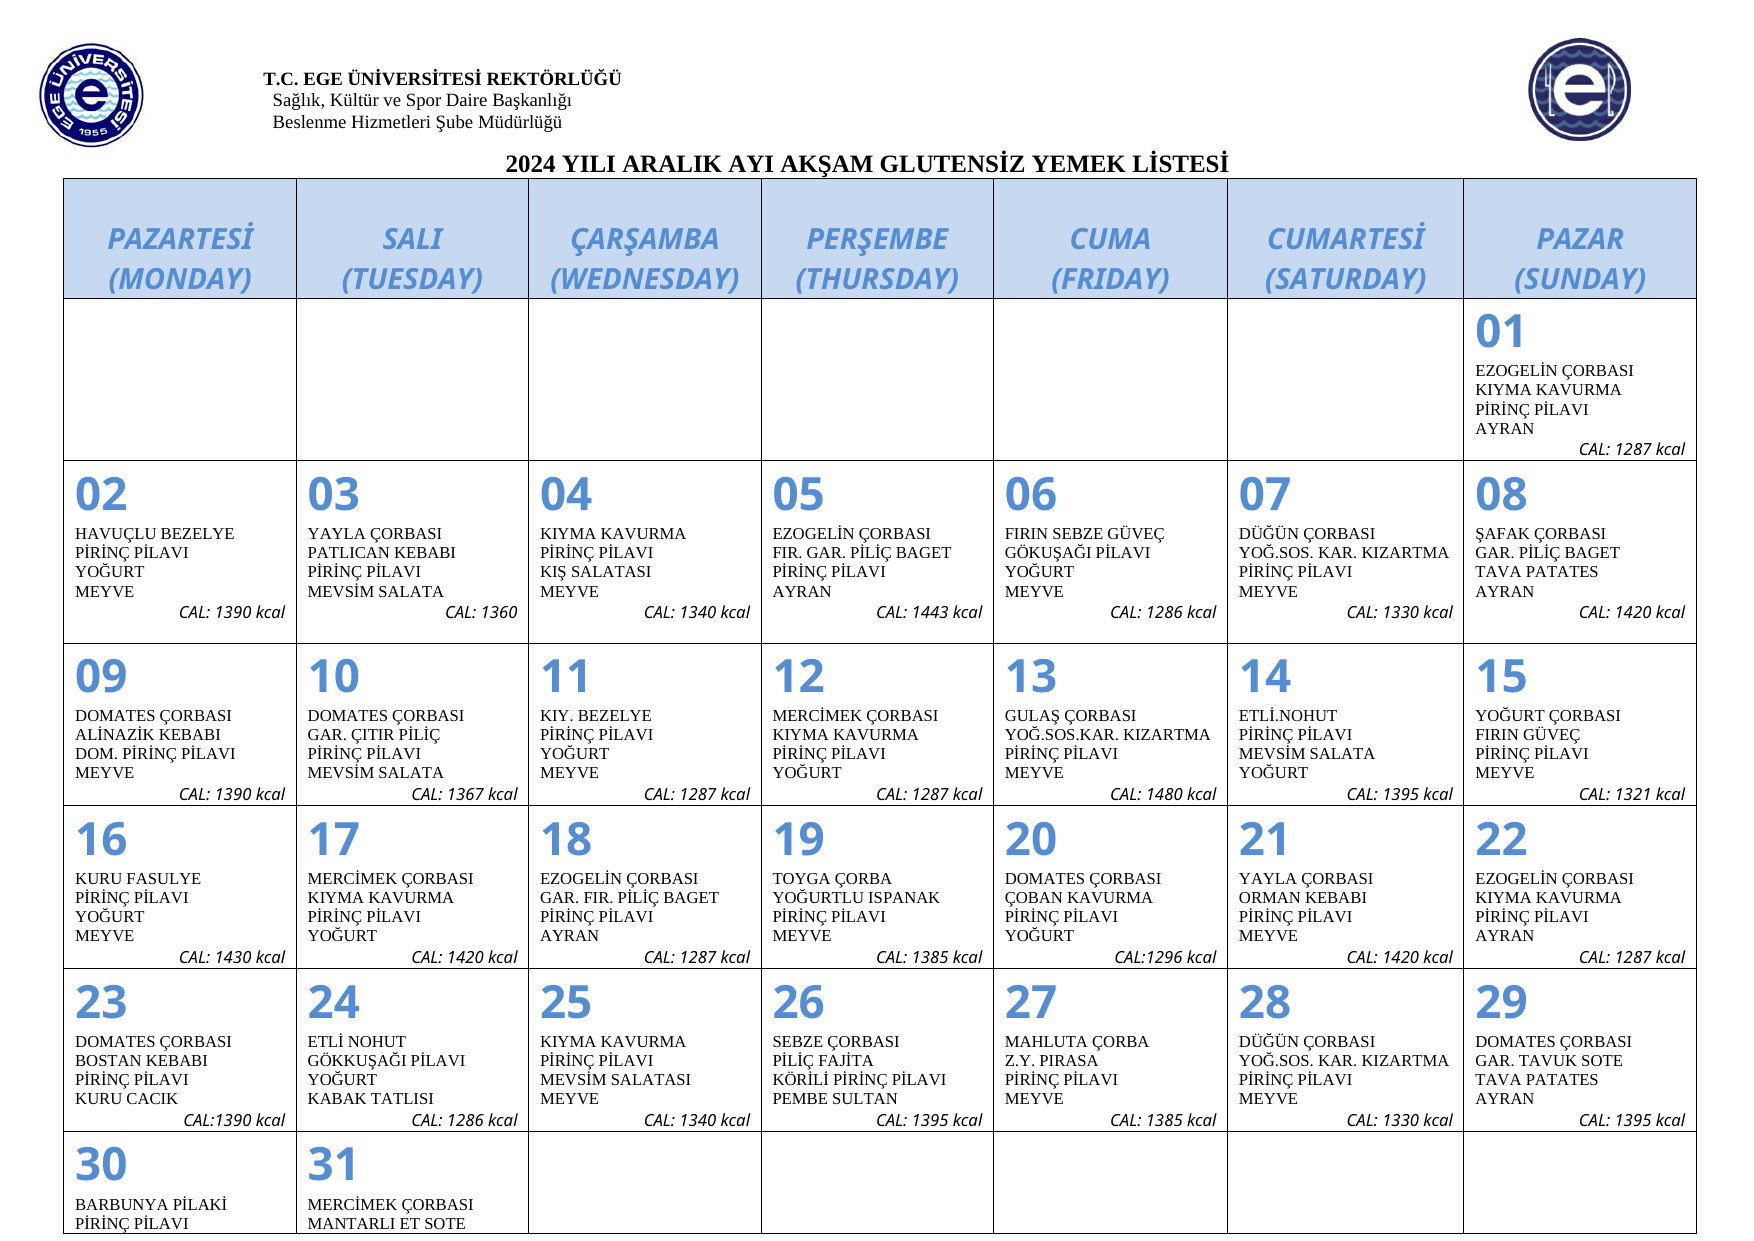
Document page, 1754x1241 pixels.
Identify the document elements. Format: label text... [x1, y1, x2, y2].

table_cell 27 MAHLUTA ÇORBA Z.Y. PIRASA PİRİNÇ PİLAVI MEYVE CAL: 1385 kcal [994, 969, 1227, 1131]
table_cell 23 DOMATES ÇORBASI BOSTAN KEBABI PİRİNÇ PİLAVI KURU CACIK CAL:1390 kcal [64, 969, 296, 1131]
table_cell 03 YAYLA ÇORBASI PATLICAN KEBABI PİRİNÇ PİLAVI MEVSİM SALATA CAL: 1360 [297, 461, 528, 642]
table_header PERŞEMBE (THURSDAY) [762, 179, 993, 298]
table_cell [529, 299, 761, 460]
table_cell [1464, 1132, 1696, 1233]
table_cell 20 DOMATES ÇORBASI ÇOBAN KAVURMA PİRİNÇ PİLAVI YOĞURT CAL:1296 kcal [994, 806, 1227, 968]
table_header CUMARTESİ (SATURDAY) [1228, 179, 1463, 298]
table_cell 05 EZOGELİN ÇORBASI FIR. GAR. PİLİÇ BAGET PİRİNÇ PİLAVI AYRAN CAL: 1443 kcal [762, 461, 993, 642]
table_cell 24 ETLİ NOHUT GÖKKUŞAĞI PİLAVI YOĞURT KABAK TATLISI CAL: 1286 kcal [297, 969, 528, 1131]
table_cell 04 KIYMA KAVURMA PİRİNÇ PİLAVI KIŞ SALATASI MEYVE CAL: 1340 kcal [529, 461, 761, 642]
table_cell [64, 1132, 296, 1233]
text 2024 YILI ARALIK AYI AKŞAM GLUTENSİZ YEMEK LİSTESİ [56, 149, 1679, 177]
table_header ÇARŞAMBA (WEDNESDAY) [529, 179, 761, 298]
table_cell 07 DÜĞÜN ÇORBASI YOĞ.SOS. KAR. KIZARTMA PİRİNÇ PİLAVI MEYVE CAL: 1330 kcal [1228, 461, 1463, 642]
table_cell [994, 1132, 1227, 1233]
table_cell 10 DOMATES ÇORBASI GAR. ÇITIR PİLİÇ PİRİNÇ PİLAVI MEVSİM SALATA CAL: 1367 kcal [297, 644, 528, 805]
table_cell [529, 1132, 761, 1233]
table_cell 26 SEBZE ÇORBASI PİLİÇ FAJİTA KÖRİLİ PİRİNÇ PİLAVI PEMBE SULTAN CAL: 1395 kcal [762, 969, 993, 1131]
table_cell [994, 299, 1227, 460]
table_cell [1228, 299, 1463, 460]
table_cell 06 FIRIN SEBZE GÜVEÇ GÖKUŞAĞI PİLAVI YOĞURT MEYVE CAL: 1286 kcal [994, 461, 1227, 642]
table_cell [64, 299, 296, 460]
table_header CUMA (FRIDAY) [994, 179, 1227, 298]
table_cell 15 YOĞURT ÇORBASI FIRIN GÜVEÇ PİRİNÇ PİLAVI MEYVE CAL: 1321 kcal [1464, 644, 1696, 805]
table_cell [297, 1132, 528, 1233]
table_cell [297, 299, 528, 460]
table_cell 02 HAVUÇLU BEZELYE PİRİNÇ PİLAVI YOĞURT MEYVE CAL: 1390 kcal [64, 461, 296, 642]
table_cell 19 TOYGA ÇORBA YOĞURTLU ISPANAK PİRİNÇ PİLAVI MEYVE CAL: 1385 kcal [762, 806, 993, 968]
table_cell [762, 299, 993, 460]
table_cell 22 EZOGELİN ÇORBASI KIYMA KAVURMA PİRİNÇ PİLAVI AYRAN CAL: 1287 kcal [1464, 806, 1696, 968]
table_cell 18 EZOGELİN ÇORBASI GAR. FIR. PİLİÇ BAGET PİRİNÇ PİLAVI AYRAN CAL: 1287 kcal [529, 806, 761, 968]
table_cell 14 ETLİ.NOHUT PİRİNÇ PİLAVI MEVSİM SALATA YOĞURT CAL: 1395 kcal [1228, 644, 1463, 805]
table_header PAZARTESİ (MONDAY) [64, 179, 296, 298]
table_cell 09 DOMATES ÇORBASI ALİNAZİK KEBABI DOM. PİRİNÇ PİLAVI MEYVE CAL: 1390 kcal [64, 644, 296, 805]
table_cell 29 DOMATES ÇORBASI GAR. TAVUK SOTE TAVA PATATES AYRAN CAL: 1395 kcal [1464, 969, 1696, 1131]
table_header SALI (TUESDAY) [297, 179, 528, 298]
table_header PAZAR (SUNDAY) [1464, 179, 1696, 298]
table_cell [1228, 1132, 1463, 1233]
table_cell 16 KURU FASULYE PİRİNÇ PİLAVI YOĞURT MEYVE CAL: 1430 kcal [64, 806, 296, 968]
table_cell [762, 1132, 993, 1233]
table_cell 21 YAYLA ÇORBASI ORMAN KEBABI PİRİNÇ PİLAVI MEYVE CAL: 1420 kcal [1228, 806, 1463, 968]
table_cell 01 EZOGELİN ÇORBASI KIYMA KAVURMA PİRİNÇ PİLAVI AYRAN CAL: 1287 kcal [1464, 299, 1696, 460]
picture [1528, 38, 1631, 141]
table_cell 08 ŞAFAK ÇORBASI GAR. PİLİÇ BAGET TAVA PATATES AYRAN CAL: 1420 kcal [1464, 461, 1696, 642]
picture [35, 38, 146, 149]
table_cell 11 KIY. BEZELYE PİRİNÇ PİLAVI YOĞURT MEYVE CAL: 1287 kcal [529, 644, 761, 805]
table_cell 17 MERCİMEK ÇORBASI KIYMA KAVURMA PİRİNÇ PİLAVI YOĞURT CAL: 1420 kcal [297, 806, 528, 968]
table_cell 13 GULAŞ ÇORBASI YOĞ.SOS.KAR. KIZARTMA PİRİNÇ PİLAVI MEYVE CAL: 1480 kcal [994, 644, 1227, 805]
table_cell 25 KIYMA KAVURMA PİRİNÇ PİLAVI MEVSİM SALATASI MEYVE CAL: 1340 kcal [529, 969, 761, 1131]
table_cell 28 DÜĞÜN ÇORBASI YOĞ.SOS. KAR. KIZARTMA PİRİNÇ PİLAVI MEYVE CAL: 1330 kcal [1228, 969, 1463, 1131]
table_cell 12 MERCİMEK ÇORBASI KIYMA KAVURMA PİRİNÇ PİLAVI YOĞURT CAL: 1287 kcal [762, 644, 993, 805]
